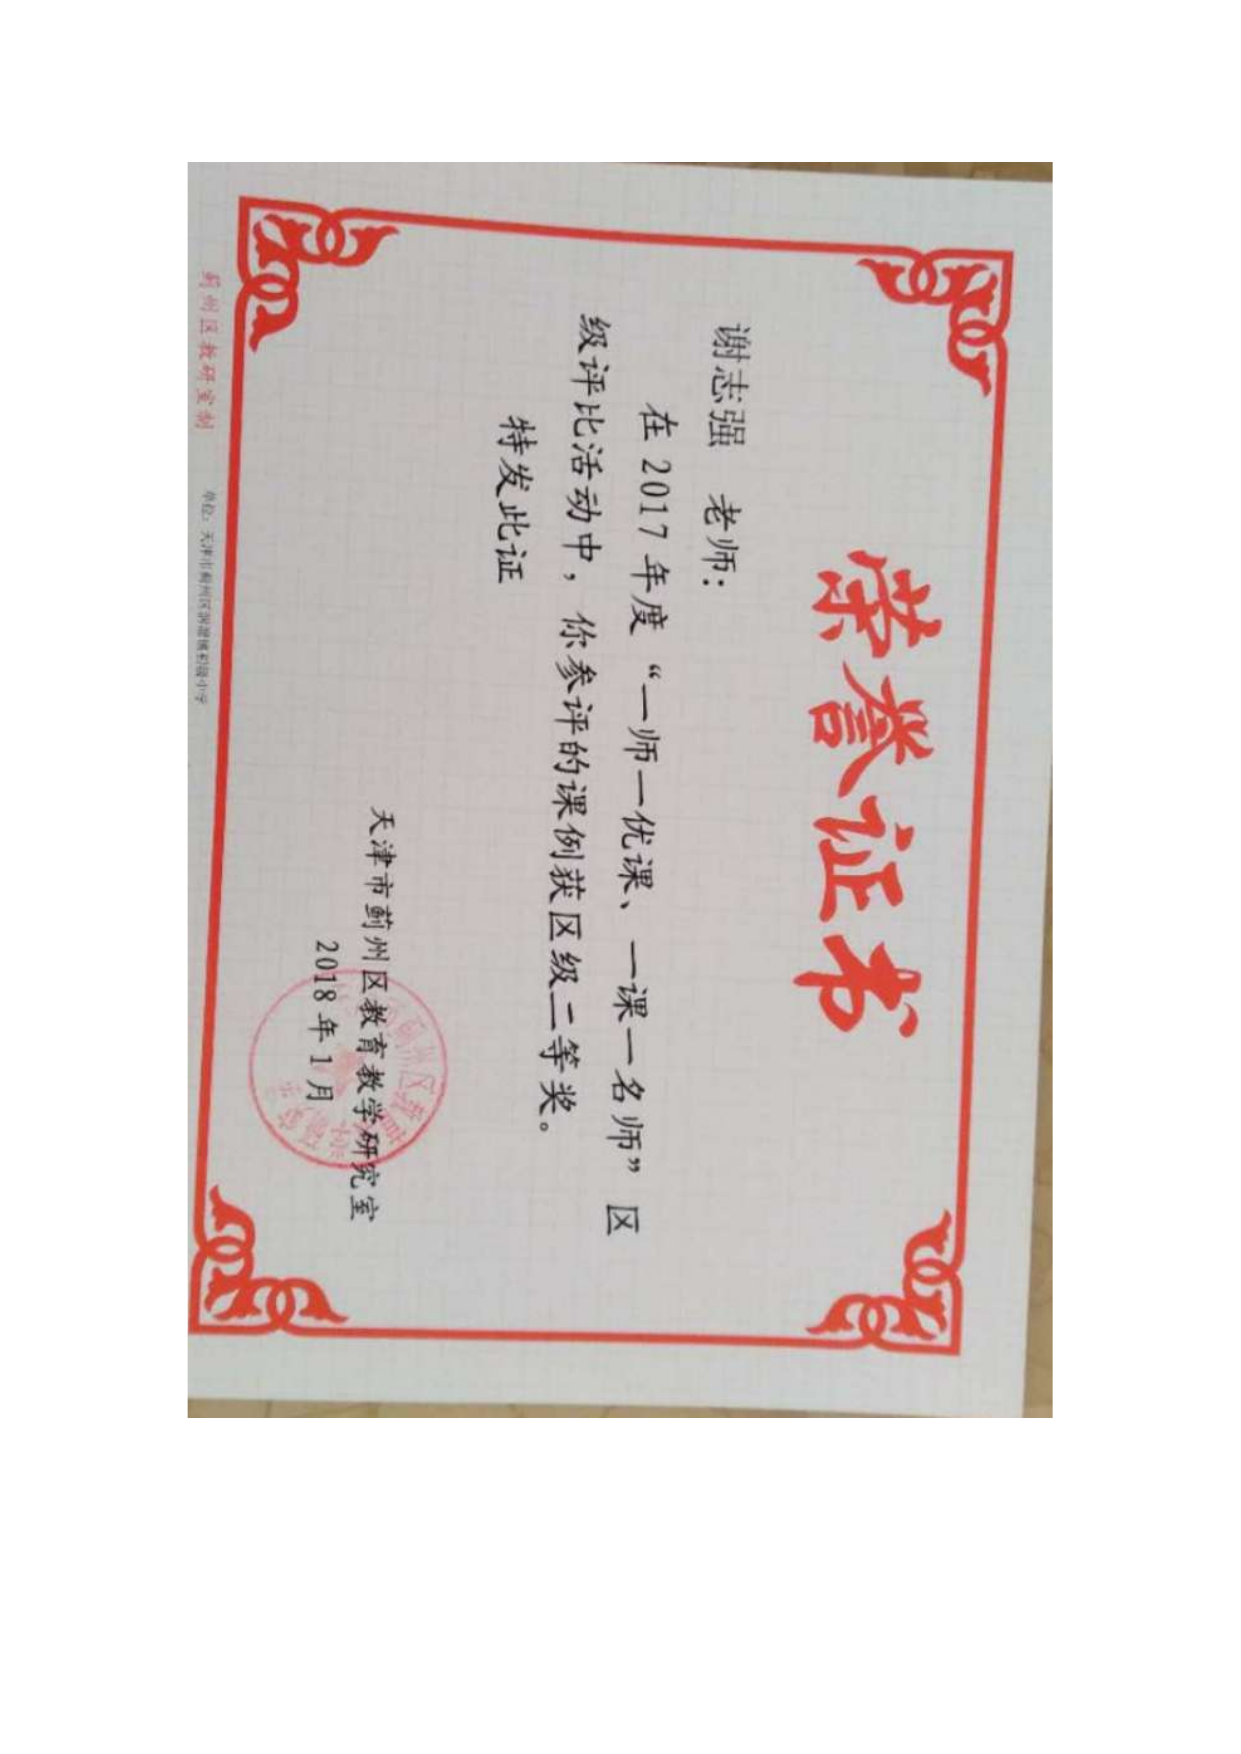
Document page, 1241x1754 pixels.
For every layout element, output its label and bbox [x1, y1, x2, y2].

picture [187, 162, 1053, 1418]
